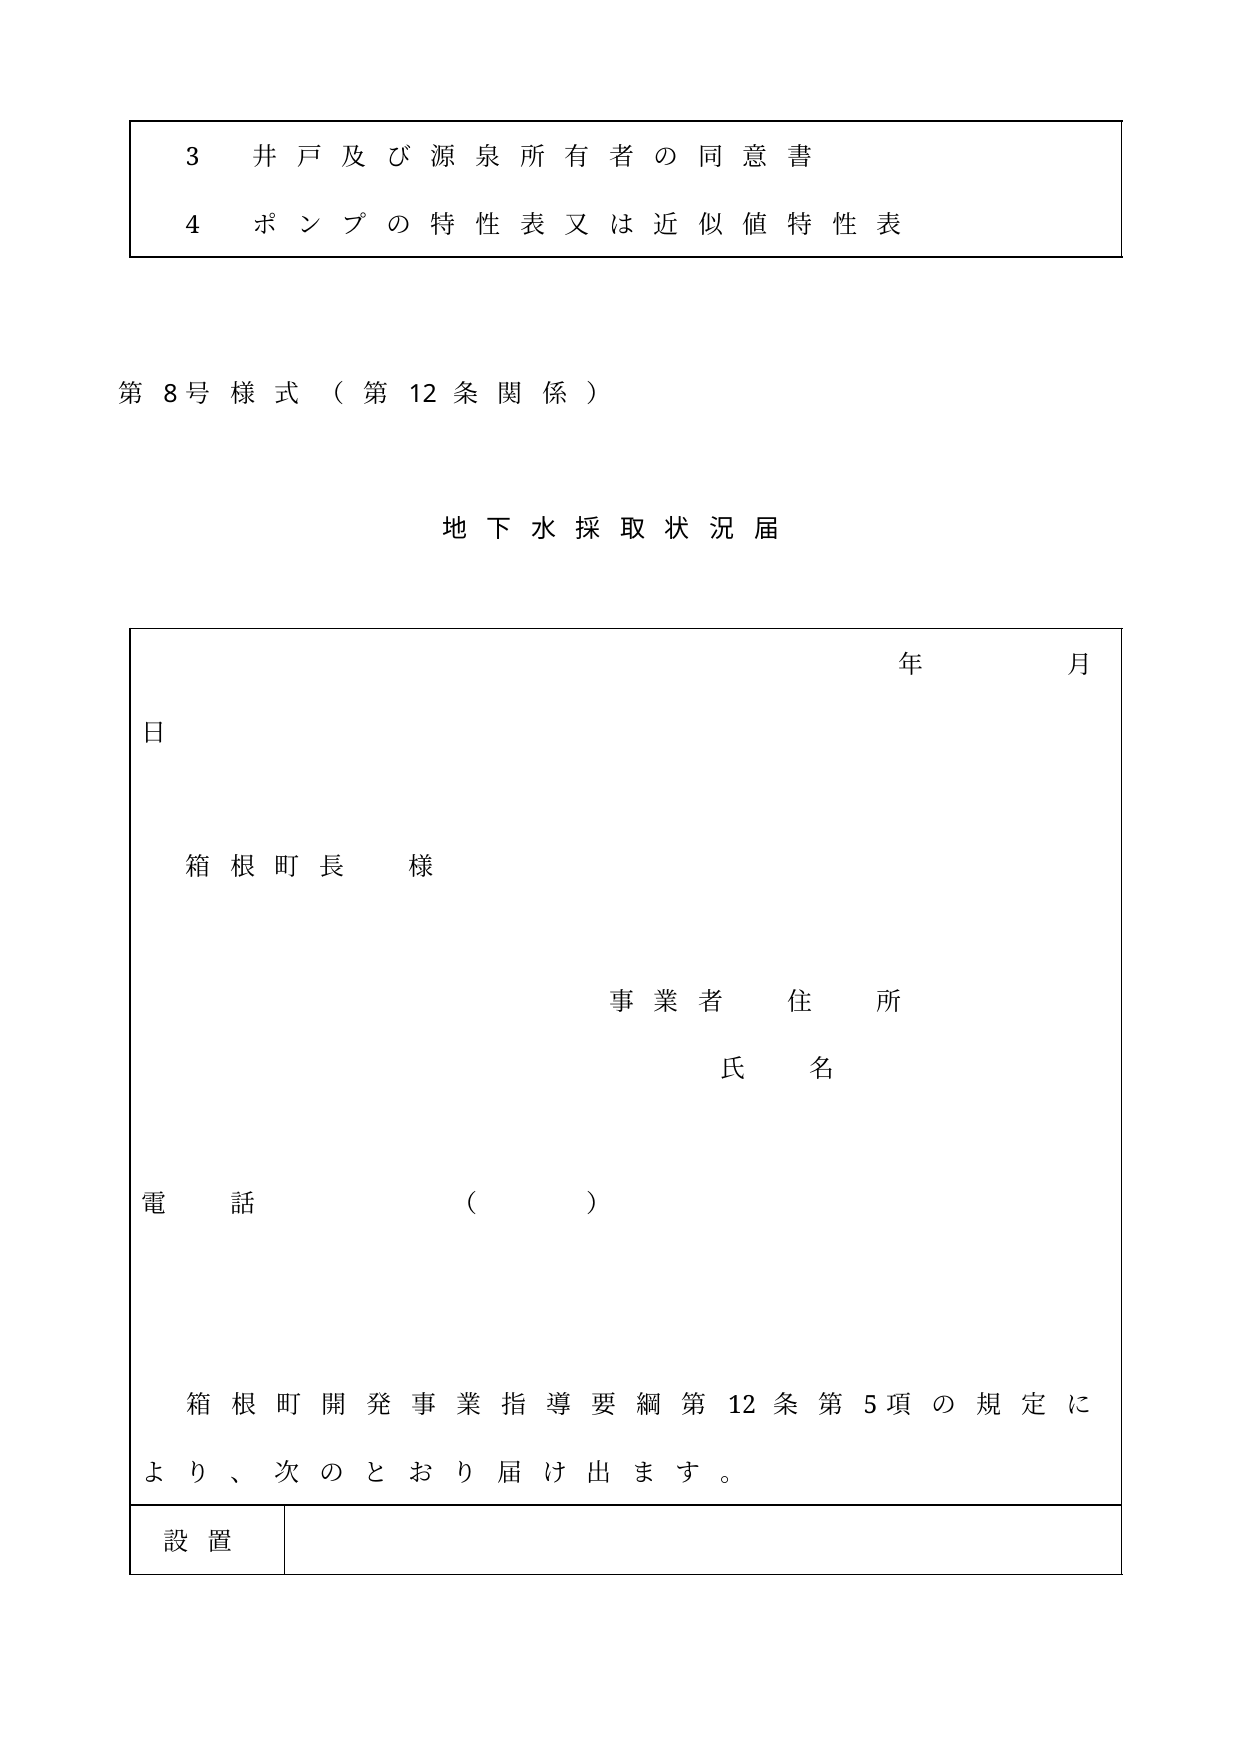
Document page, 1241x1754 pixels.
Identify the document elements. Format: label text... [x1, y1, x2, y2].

table_cell 設置場所 [131, 1506, 284, 1574]
table_cell [285, 1506, 1121, 1574]
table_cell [131, 122, 1121, 256]
table_header 年 月 日 箱根町長 様 事業者 住 所 氏 名 電 話 （ ） 箱根町開発事業指導要綱第12条第5項の規定により、次のとおり届け出ます。 [131, 629, 1121, 1504]
text 地下水採取状況届 [118, 493, 1122, 560]
text 第8号様式（第12条関係） [118, 358, 1122, 426]
